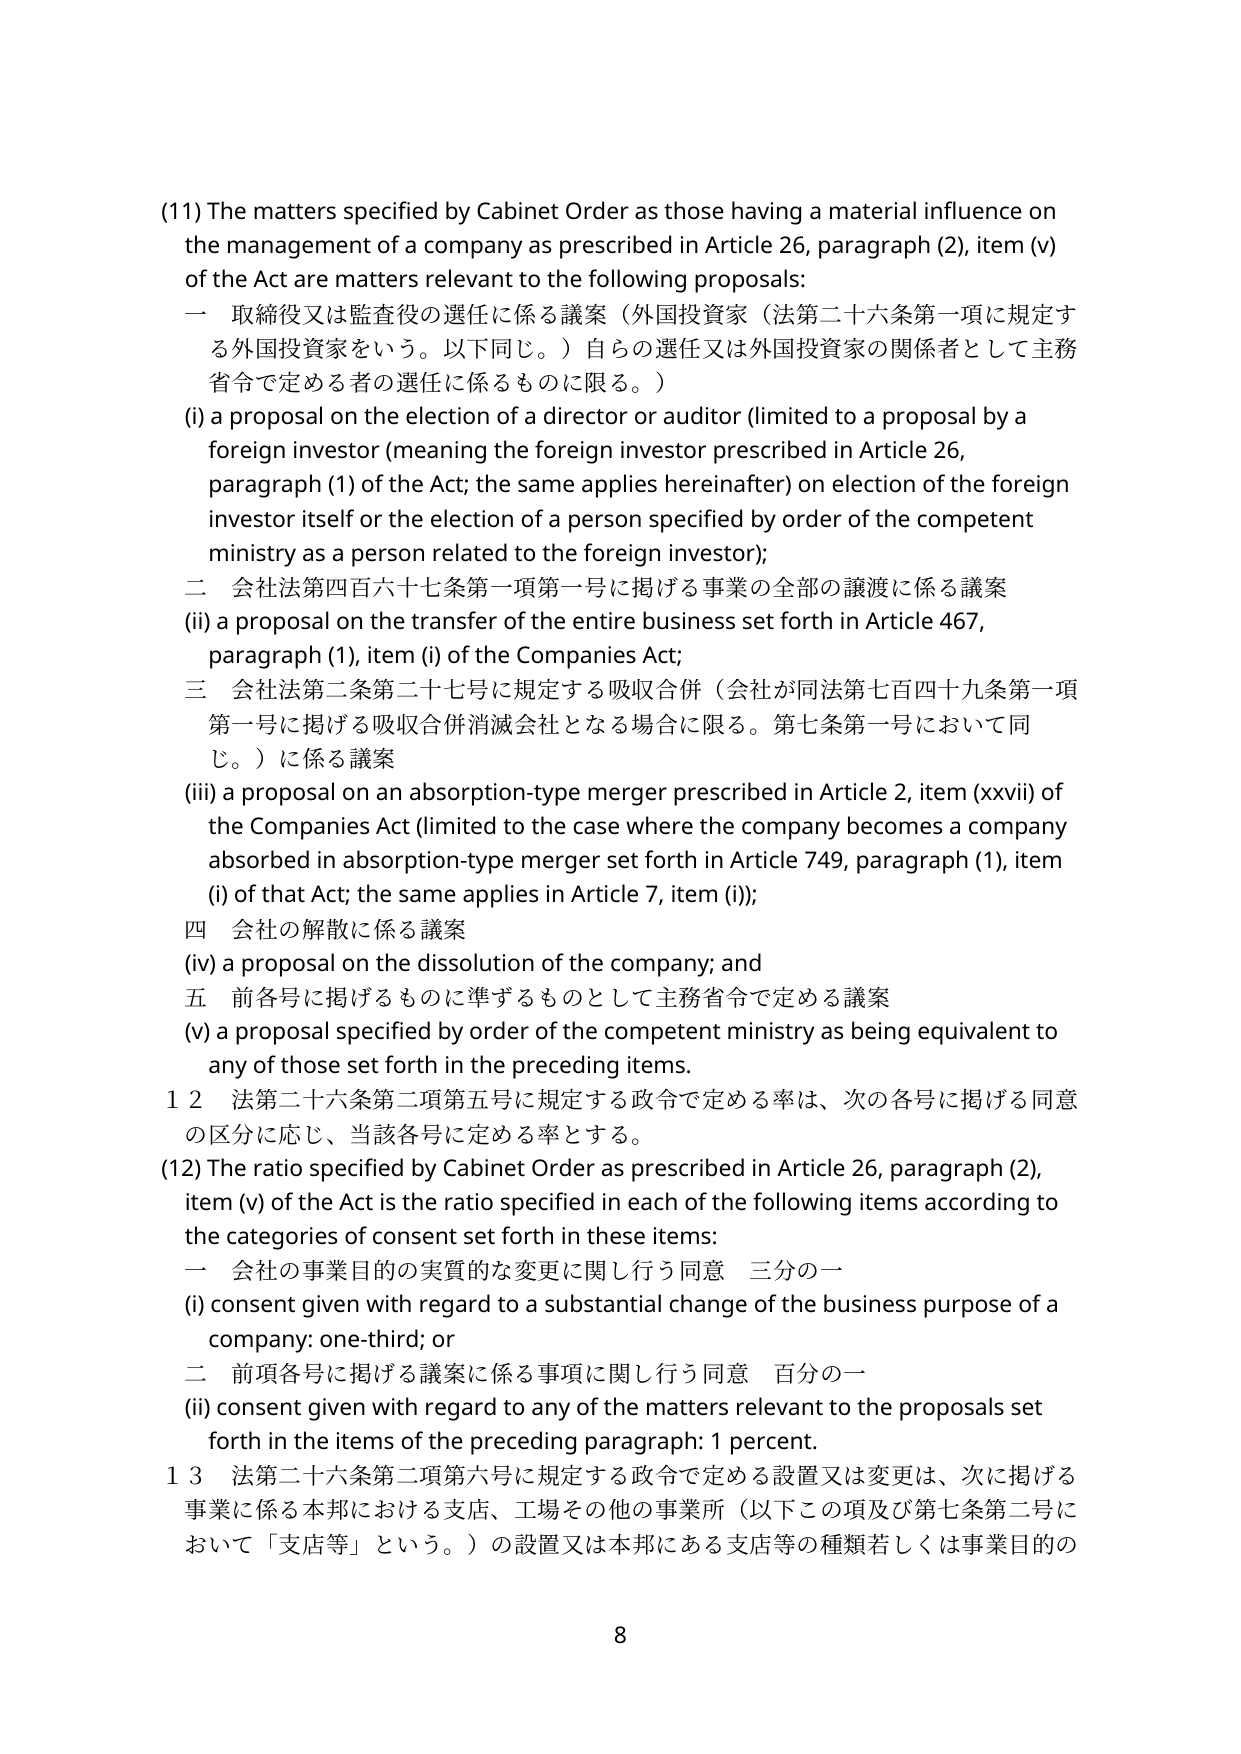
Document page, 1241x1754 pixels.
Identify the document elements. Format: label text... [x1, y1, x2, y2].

text １２ 法第二十六条第二項第五号に規定する政令で定める率は、次の各号に掲げる同意の区分に応じ、当該各号に定める率とする。 [161, 1082, 1079, 1150]
text 五 前各号に掲げるものに準ずるものとして主務省令で定める議案 [184, 979, 1079, 1014]
text 一 会社の事業目的の実質的な変更に関し行う同意 三分の一 [184, 1253, 1079, 1287]
text 二 前項各号に掲げる議案に係る事項に関し行う同意 百分の一 [184, 1355, 1079, 1389]
text (ii) a proposal on the transfer of the entire business set forth in Article 467, paragraph (1), item (i) of the Companies Act; [184, 604, 1079, 672]
text 三 会社法第二条第二十七号に規定する吸収合併（会社が同法第七百四十九条第一項第一号に掲げる吸収合併消滅会社となる場合に限る。第七条第一号において同じ。）に係る議案 [184, 672, 1079, 774]
text (iv) a proposal on the dissolution of the company; and [184, 945, 1079, 979]
text (i) a proposal on the election of a director or auditor (limited to a proposal by a foreign investor (meaning the foreign investor prescribed in Article 26, paragraph (1) of the Act; the same applies hereinafter) on election of the foreign investor itself or the election of a person specified by order of the competent ministry as a person related to the foreign investor); [184, 399, 1079, 569]
text 二 会社法第四百六十七条第一項第一号に掲げる事業の全部の譲渡に係る議案 [184, 569, 1079, 604]
text (i) consent given with regard to a substantial change of the business purpose of a company: one-third; or [184, 1287, 1079, 1355]
text 一 取締役又は監査役の選任に係る議案（外国投資家（法第二十六条第一項に規定する外国投資家をいう。以下同じ。）自らの選任又は外国投資家の関係者として主務省令で定める者の選任に係るものに限る。） [184, 296, 1079, 399]
text (11) The matters specified by Cabinet Order as those having a material influence on the management of a company as prescribed in Article 26, paragraph (2), item (v) of the Act are matters relevant to the following proposals: [161, 194, 1079, 296]
text 四 会社の解散に係る議案 [184, 911, 1079, 945]
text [161, 1458, 1079, 1560]
text (12) The ratio specified by Cabinet Order as prescribed in Article 26, paragraph (2), item (v) of the Act is the ratio specified in each of the following items according to the categories of consent set forth in these items: [161, 1150, 1079, 1253]
text (iii) a proposal on an absorption-type merger prescribed in Article 2, item (xxvii) of the Companies Act (limited to the case where the company becomes a company absorbed in absorption-type merger set forth in Article 749, paragraph (1), item (i) of that Act; the same applies in Article 7, item (i)); [184, 774, 1079, 911]
text (ii) consent given with regard to any of the matters relevant to the proposals set forth in the items of the preceding paragraph: 1 percent. [184, 1389, 1079, 1458]
text (v) a proposal specified by order of the competent ministry as being equivalent to any of those set forth in the preceding items. [184, 1014, 1079, 1082]
